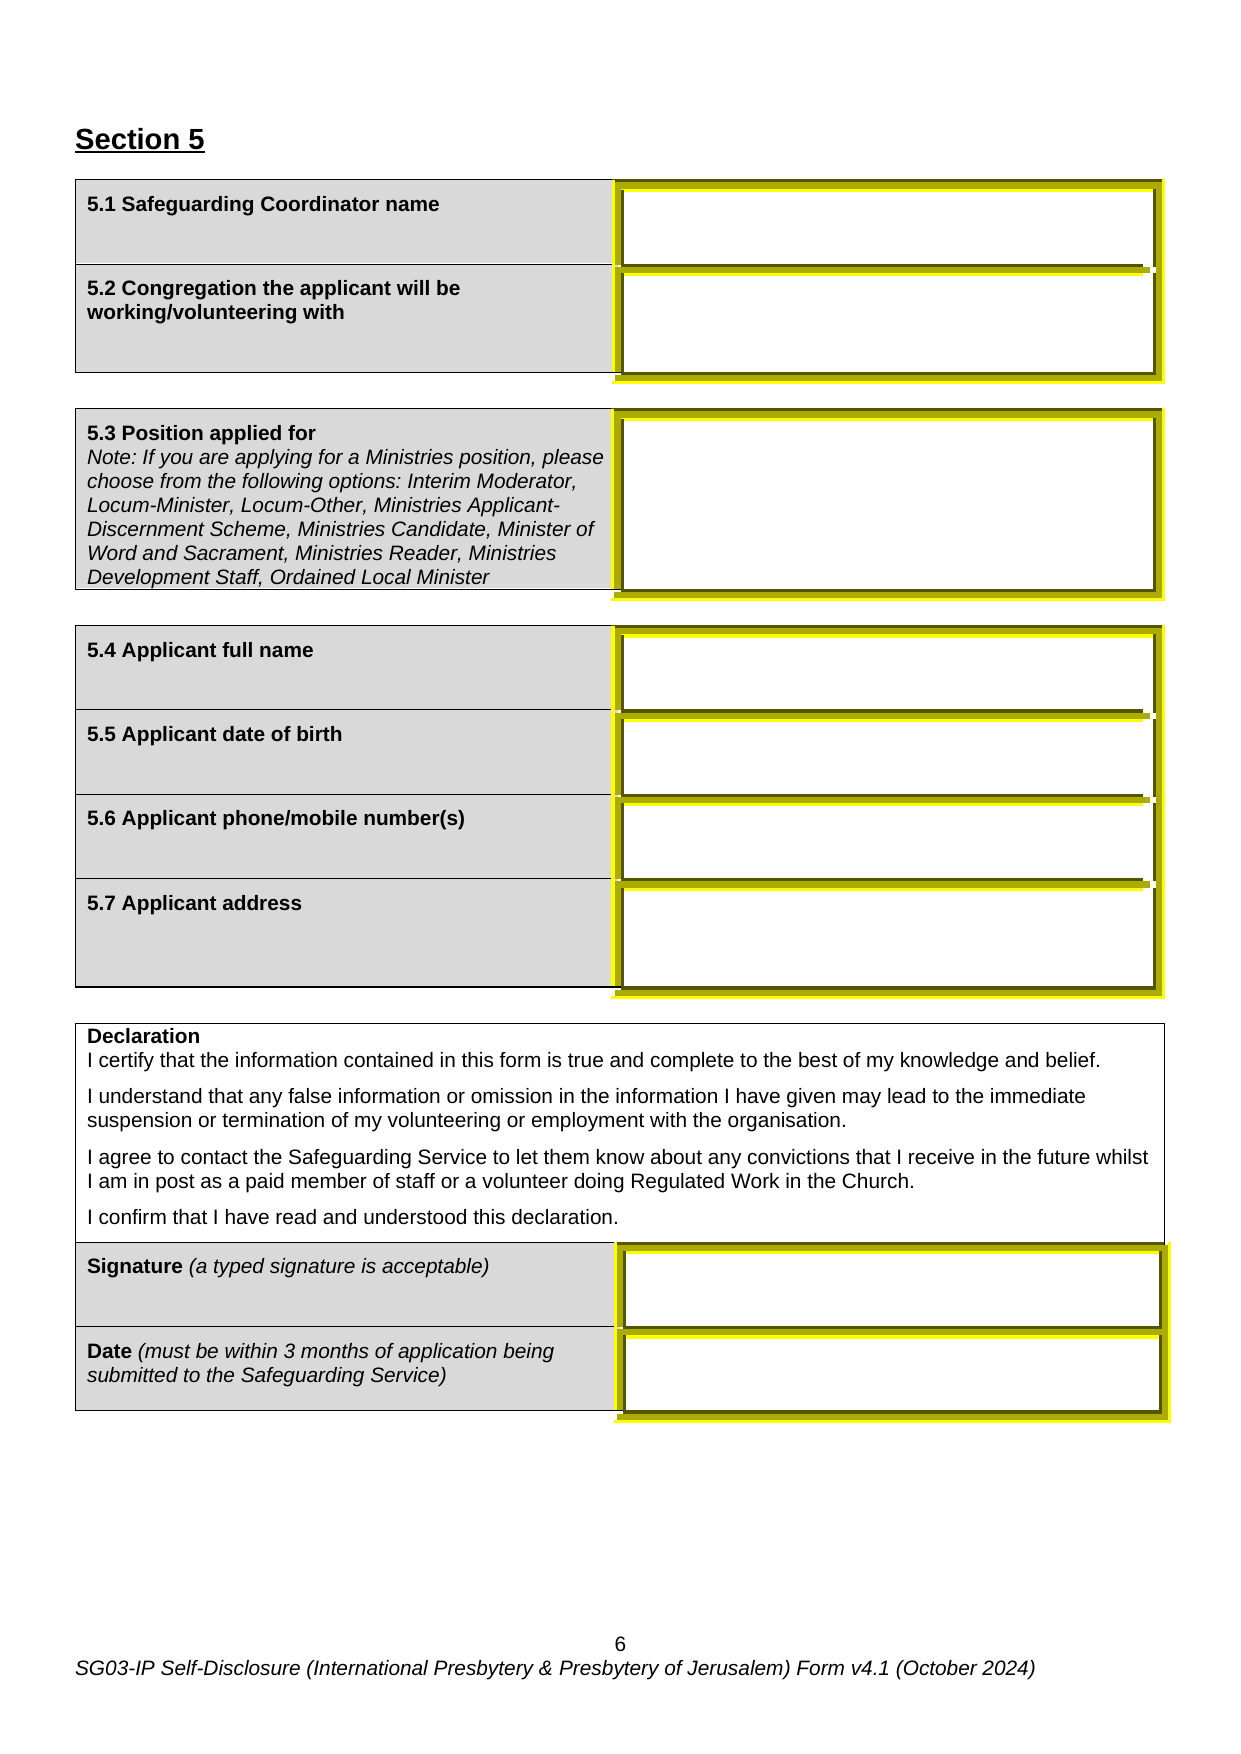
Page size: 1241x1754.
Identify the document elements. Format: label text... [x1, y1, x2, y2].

table_header [624, 638, 1153, 709]
table_cell [624, 709, 1156, 794]
table_cell [626, 1339, 1159, 1410]
table_cell Date (must be within 3 months of application being submitted to the Safeguarding Service) [76, 1327, 614, 1410]
text Section 5 [75, 122, 1165, 155]
table_header [624, 421, 1153, 588]
table_cell Signature (a typed signature is acceptable) [76, 1243, 614, 1326]
table_cell 5.7 Applicant address [76, 879, 611, 986]
table_header Declaration I certify that the information contained in this form is true and complete to the best of my knowledge and belief. I understand that any false information or omission in the information I have given may lead to the immediate suspension or termination of my volunteering or employment with the organisation. I agree to contact the Safeguarding Service to let them know about any convictions that I receive in the future whilst I am in post as a paid member of staff or a volunteer doing Regulated Work in the Church. I confirm that I have read and understood this declaration. [76, 1024, 1164, 1242]
table_cell 5.2 Congregation the applicant will be working/volunteering with [76, 265, 612, 372]
table_header 5.4 Applicant full name [76, 626, 611, 709]
table_header 5.3 Position applied for Note: If you are applying for a Ministries position, please choose from the following options: Interim Moderator, Locum-Minister, Locum-Other, Ministries Applicant-Discernment Scheme, Ministries Candidate, Minister of Word and Sacrament, Ministries Reader, Ministries Development Staff, Ordained Local Minister [76, 409, 611, 588]
table_cell [624, 794, 1156, 878]
table_cell 5.6 Applicant phone/mobile number(s) [76, 795, 611, 878]
table_header [624, 192, 1153, 263]
table_cell [626, 1254, 1159, 1326]
table_cell 5.5 Applicant date of birth [76, 710, 611, 794]
table_cell [624, 264, 1156, 372]
table_cell [624, 878, 1156, 986]
table_header 5.1 Safeguarding Coordinator name [76, 180, 612, 263]
